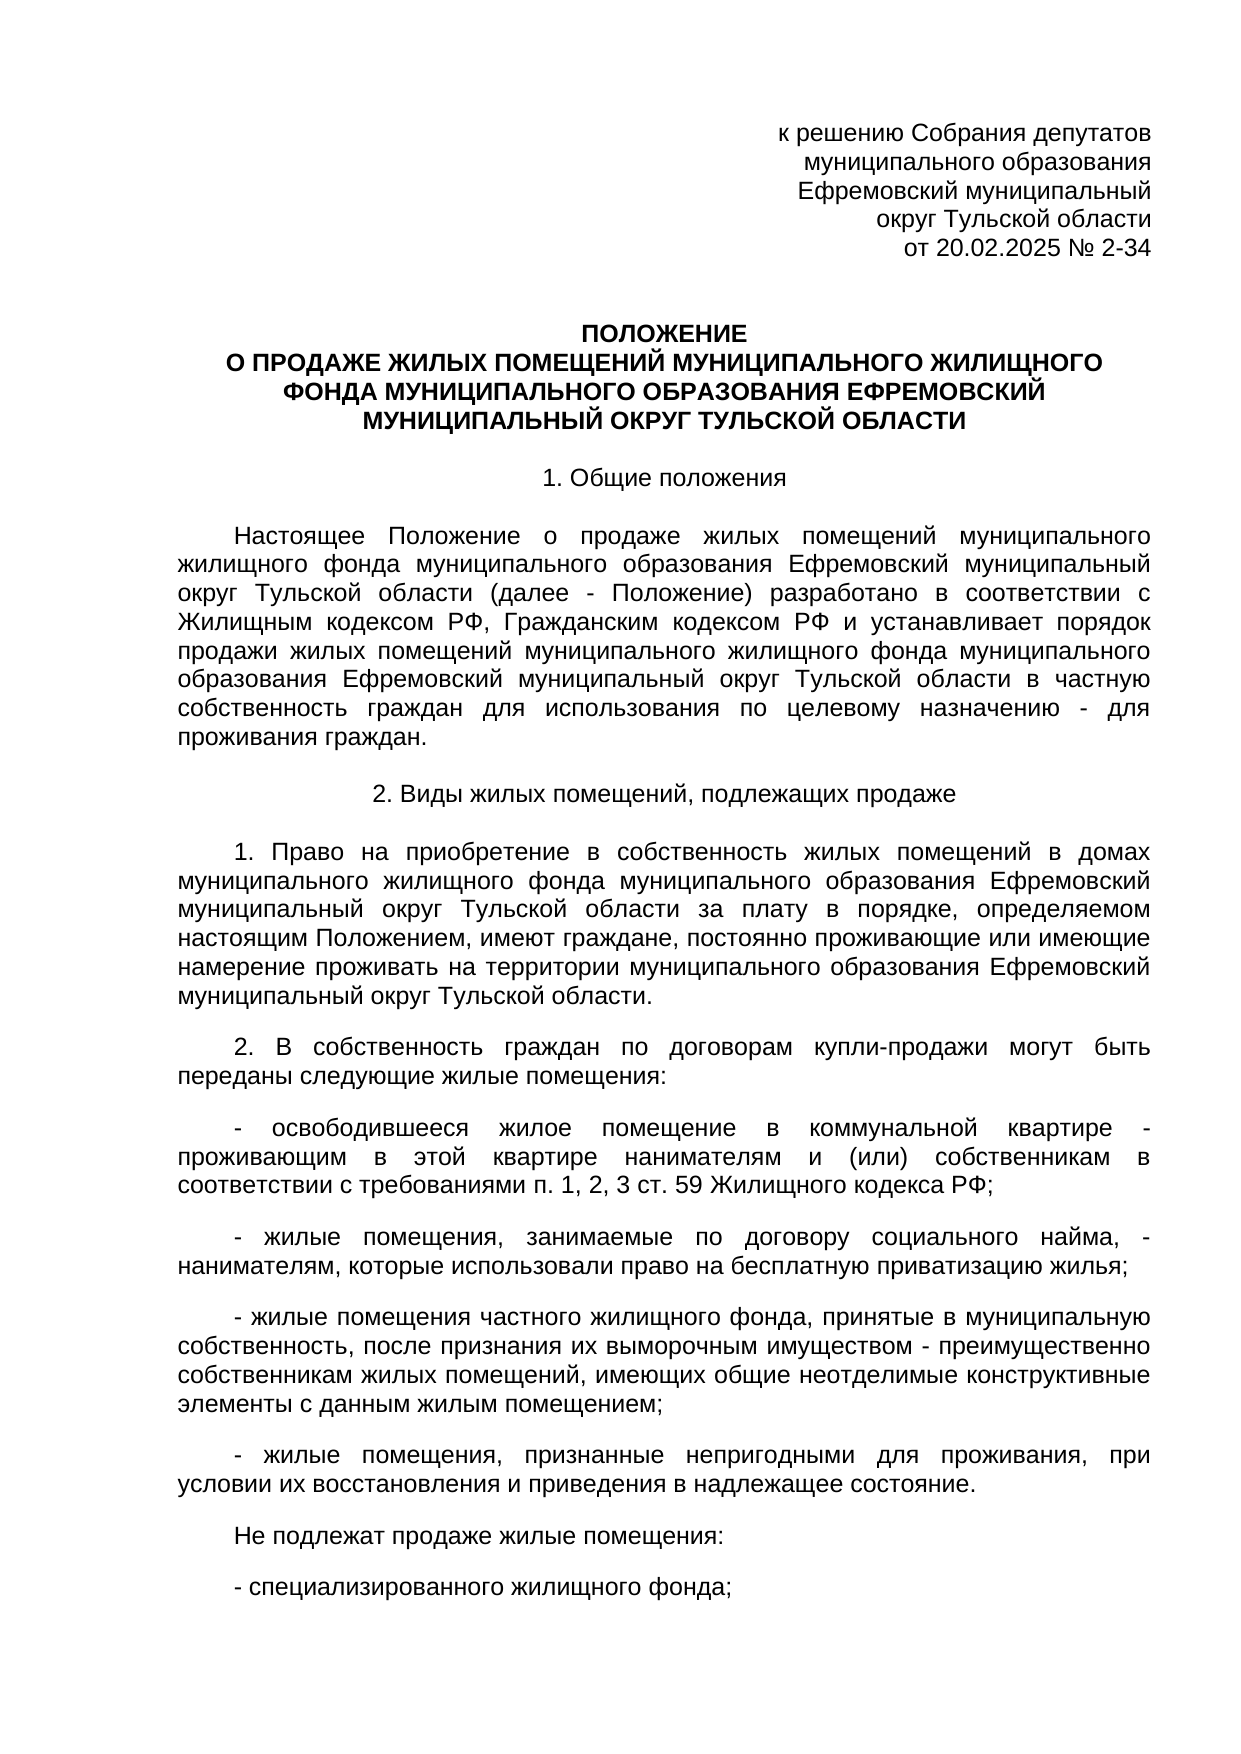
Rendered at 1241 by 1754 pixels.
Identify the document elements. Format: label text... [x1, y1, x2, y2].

title О ПРОДАЖЕ ЖИЛЫХ ПОМЕЩЕНИЙ МУНИЦИПАЛЬНОГО ЖИЛИЩНОГО ФОНДА МУНИЦИПАЛЬНОГО ОБРАЗОВАНИЯ ЕФРЕМОВСКИЙ МУНИЦИПАЛЬНЫЙ ОКРУГ ТУЛЬСКОЙ ОБЛАСТИ [177, 348, 1152, 434]
text 1. Общие положения [177, 463, 1152, 492]
title ПОЛОЖЕНИЕ [177, 319, 1152, 348]
text 1. Право на приобретение в собственность жилых помещений в домах муниципального жилищного фонда муниципального образования Ефремовский муниципальный округ Тульской области за плату в порядке, определяемом настоящим Положением, имеют граждане, постоянно проживающие или имеющие намерение проживать на территории муниципального образования Ефремовский муниципальный округ Тульской области. [177, 837, 1152, 1009]
text - жилые помещения, занимаемые по договору социального найма, - нанимателям, которые использовали право на бесплатную приватизацию жилья; [177, 1222, 1152, 1279]
text Настоящее Положение о продаже жилых помещений муниципального жилищного фонда муниципального образования Ефремовский муниципальный округ Тульской области (далее - Положение) разработано в соответствии с Жилищным кодексом РФ, Гражданским кодексом РФ и устанавливает порядок продажи жилых помещений муниципального жилищного фонда муниципального образования Ефремовский муниципальный округ Тульской области в частную собственность граждан для использования по целевому назначению - для проживания граждан. [177, 521, 1152, 751]
text 2. В собственность граждан по договорам купли-продажи могут быть переданы следующие жилые помещения: [177, 1032, 1152, 1090]
text Ефремовский муниципальный [177, 176, 1152, 204]
text - освободившееся жилое помещение в коммунальной квартире - проживающим в этой квартире нанимателям и (или) собственникам в соответствии с требованиями п. 1, 2, 3 ст. 59 Жилищного кодекса РФ; [177, 1113, 1152, 1199]
text к решению Собрания депутатов [177, 118, 1152, 147]
text от 20.02.2025 № 2-34 [177, 233, 1152, 262]
text - жилые помещения, признанные непригодными для проживания, при условии их восстановления и приведения в надлежащее состояние. [177, 1440, 1152, 1498]
text - специализированного жилищного фонда; [177, 1572, 1152, 1601]
text Не подлежат продаже жилые помещения: [177, 1521, 1152, 1549]
text муниципального образования [177, 147, 1152, 176]
text округ Тульской области [177, 204, 1152, 233]
text 2. Виды жилых помещений, подлежащих продаже [177, 779, 1152, 808]
text - жилые помещения частного жилищного фонда, принятые в муниципальную собственность, после признания их выморочным имуществом - преимущественно собственникам жилых помещений, имеющих общие неотделимые конструктивные элементы с данным жилым помещением; [177, 1302, 1152, 1417]
